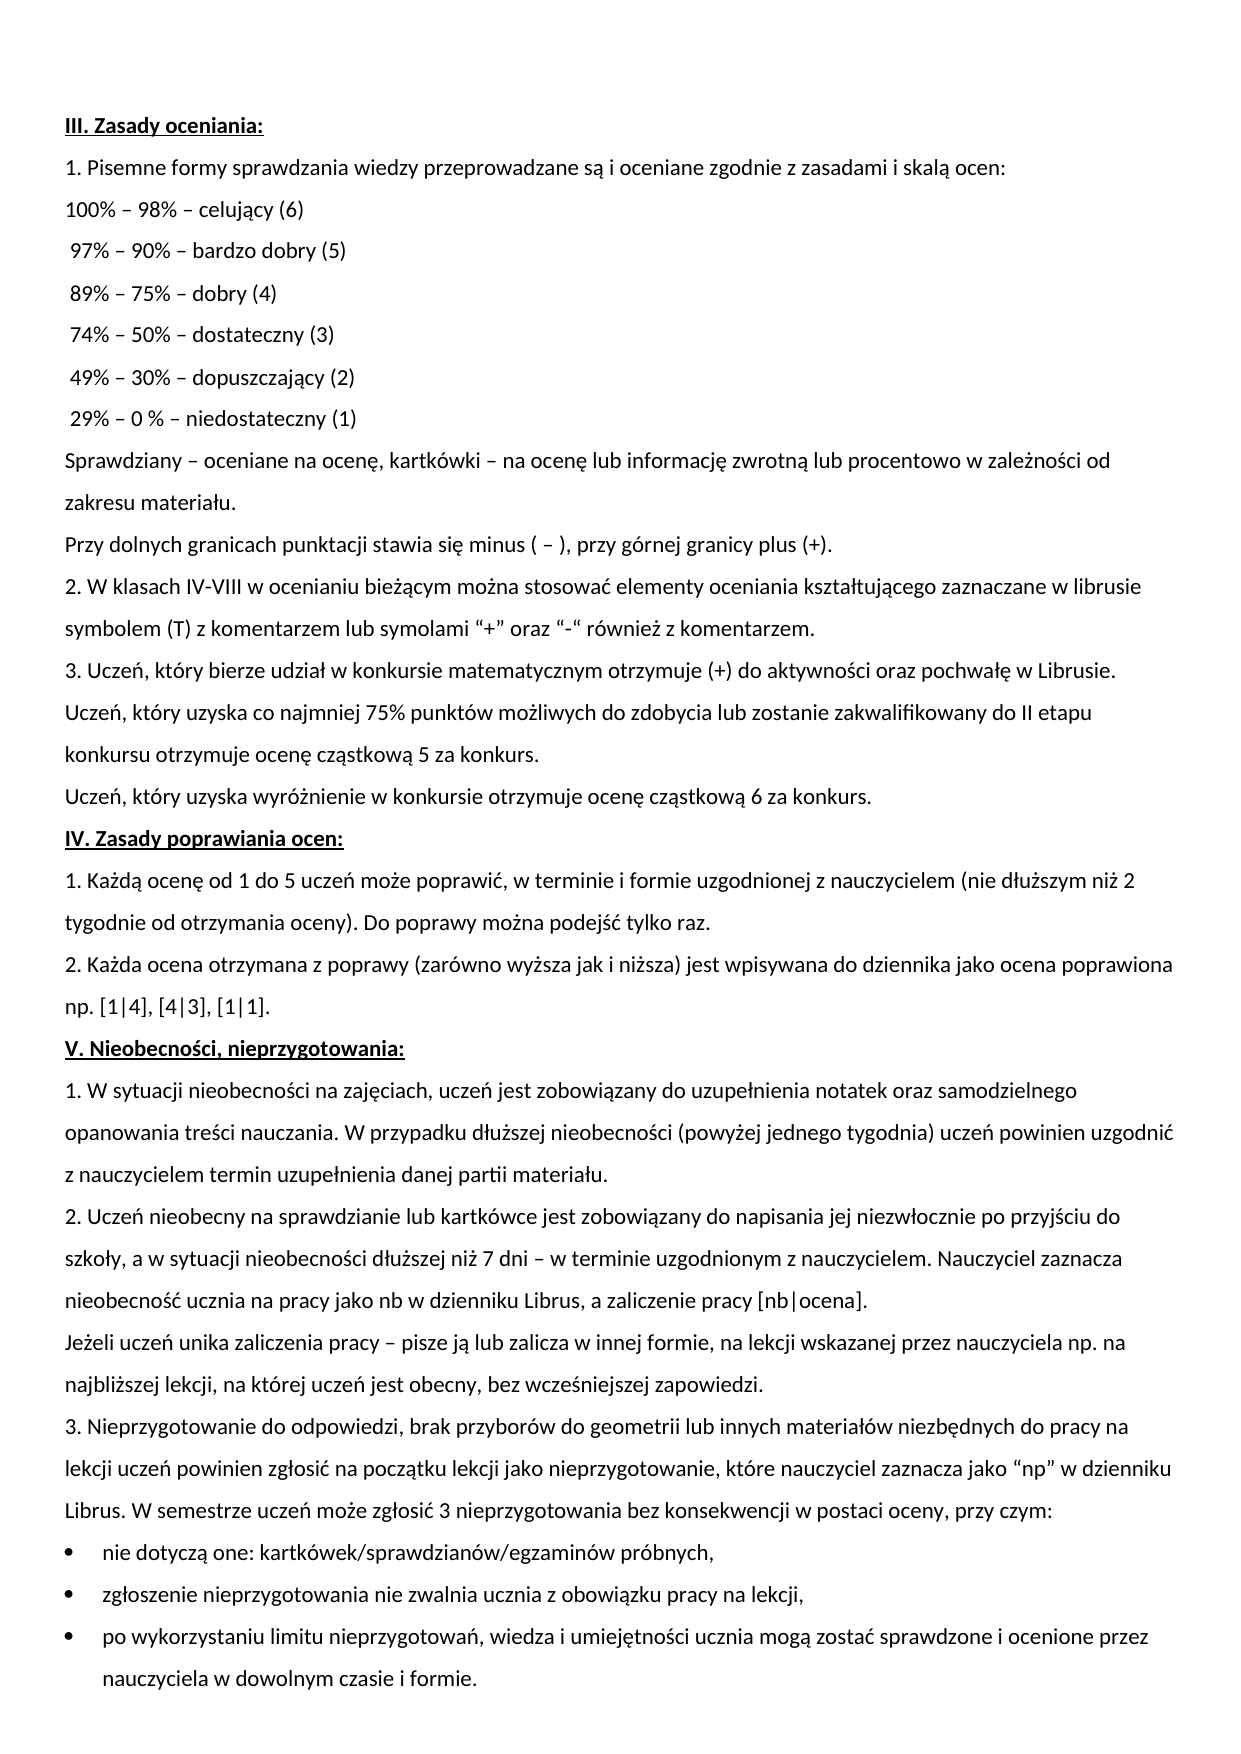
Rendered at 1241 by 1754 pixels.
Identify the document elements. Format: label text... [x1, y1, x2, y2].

text Przy dolnych granicach punktacji stawia się minus ( – ), przy górnej granicy plus (+). [64, 531, 1178, 558]
text 3. Uczeń, który bierze udział w konkursie matematycznym otrzymuje (+) do aktywności oraz pochwałę w Librusie. [64, 656, 1178, 684]
list zgłoszenie nieprzygotowania nie zwalnia ucznia z obowiązku pracy na lekcji, [64, 1580, 1178, 1608]
text Jeżeli uczeń unika zaliczenia pracy – pisze ją lub zalicza w innej formie, na lekcji wskazanej przez nauczyciela np. na najbliższej lekcji, na której uczeń jest obecny, bez wcześniejszej zapowiedzi. [64, 1328, 1178, 1398]
text Uczeń, który uzyska wyróżnienie w konkursie otrzymuje ocenę cząstkową 6 za konkurs. [64, 782, 1178, 810]
text 2. Uczeń nieobecny na sprawdzianie lub kartkówce jest zobowiązany do napisania jej niezwłocznie po przyjściu do szkoły, a w sytuacji nieobecności dłuższej niż 7 dni – w terminie uzgodnionym z nauczycielem. Nauczyciel zaznacza nieobecność ucznia na pracy jako nb w dzienniku Librus, a zaliczenie pracy [nb|ocena]. [64, 1202, 1178, 1314]
list po wykorzystaniu limitu nieprzygotowań, wiedza i umiejętności ucznia mogą zostać sprawdzone i ocenione przez nauczyciela w dowolnym czasie i formie. [64, 1622, 1178, 1692]
text 2. W klasach IV-VIII w ocenianiu bieżącym można stosować elementy oceniania kształtującego zaznaczane w librusie symbolem (T) z komentarzem lub symolami “+” oraz “-“ również z komentarzem. [64, 572, 1178, 642]
text V. Nieobecności, nieprzygotowania: [64, 1034, 1178, 1062]
text 49% – 30% – dopuszczający (2) [64, 363, 1178, 391]
text Sprawdziany – oceniane na ocenę, kartkówki – na ocenę lub informację zwrotną lub procentowo w zależności od zakresu materiału. [64, 447, 1178, 517]
text 3. Nieprzygotowanie do odpowiedzi, brak przyborów do geometrii lub innych materiałów niezbędnych do pracy na lekcji uczeń powinien zgłosić na początku lekcji jako nieprzygotowanie, które nauczyciel zaznacza jako “np” w dzienniku Librus. W semestrze uczeń może zgłosić 3 nieprzygotowania bez konsekwencji w postaci oceny, przy czym: [64, 1412, 1178, 1524]
text 100% – 98% – celujący (6) [64, 195, 1178, 223]
text 1. Każdą ocenę od 1 do 5 uczeń może poprawić, w terminie i formie uzgodnionej z nauczycielem (nie dłuższym niż 2 tygodnie od otrzymania oceny). Do poprawy można podejść tylko raz. [64, 866, 1178, 936]
list nie dotyczą one: kartkówek/sprawdzianów/egzaminów próbnych, [64, 1538, 1178, 1566]
text 2. Każda ocena otrzymana z poprawy (zarówno wyższa jak i niższa) jest wpisywana do dziennika jako ocena poprawiona np. [1|4], [4|3], [1|1]. [64, 950, 1178, 1020]
text 74% – 50% – dostateczny (3) [64, 321, 1178, 349]
text III. Zasady oceniania: [64, 111, 1178, 139]
text Uczeń, który uzyska co najmniej 75% punktów możliwych do zdobycia lub zostanie zakwalifikowany do II etapu konkursu otrzymuje ocenę cząstkową 5 za konkurs. [64, 698, 1178, 768]
text 97% – 90% – bardzo dobry (5) [64, 237, 1178, 265]
text 29% – 0 % – niedostateczny (1) [64, 404, 1178, 433]
text IV. Zasady poprawiania ocen: [64, 824, 1178, 852]
text 89% – 75% – dobry (4) [64, 279, 1178, 307]
text 1. W sytuacji nieobecności na zajęciach, uczeń jest zobowiązany do uzupełnienia notatek oraz samodzielnego opanowania treści nauczania. W przypadku dłuższej nieobecności (powyżej jednego tygodnia) uczeń powinien uzgodnić z nauczycielem termin uzupełnienia danej partii materiału. [64, 1076, 1178, 1188]
text 1. Pisemne formy sprawdzania wiedzy przeprowadzane są i oceniane zgodnie z zasadami i skalą ocen: [64, 153, 1178, 181]
